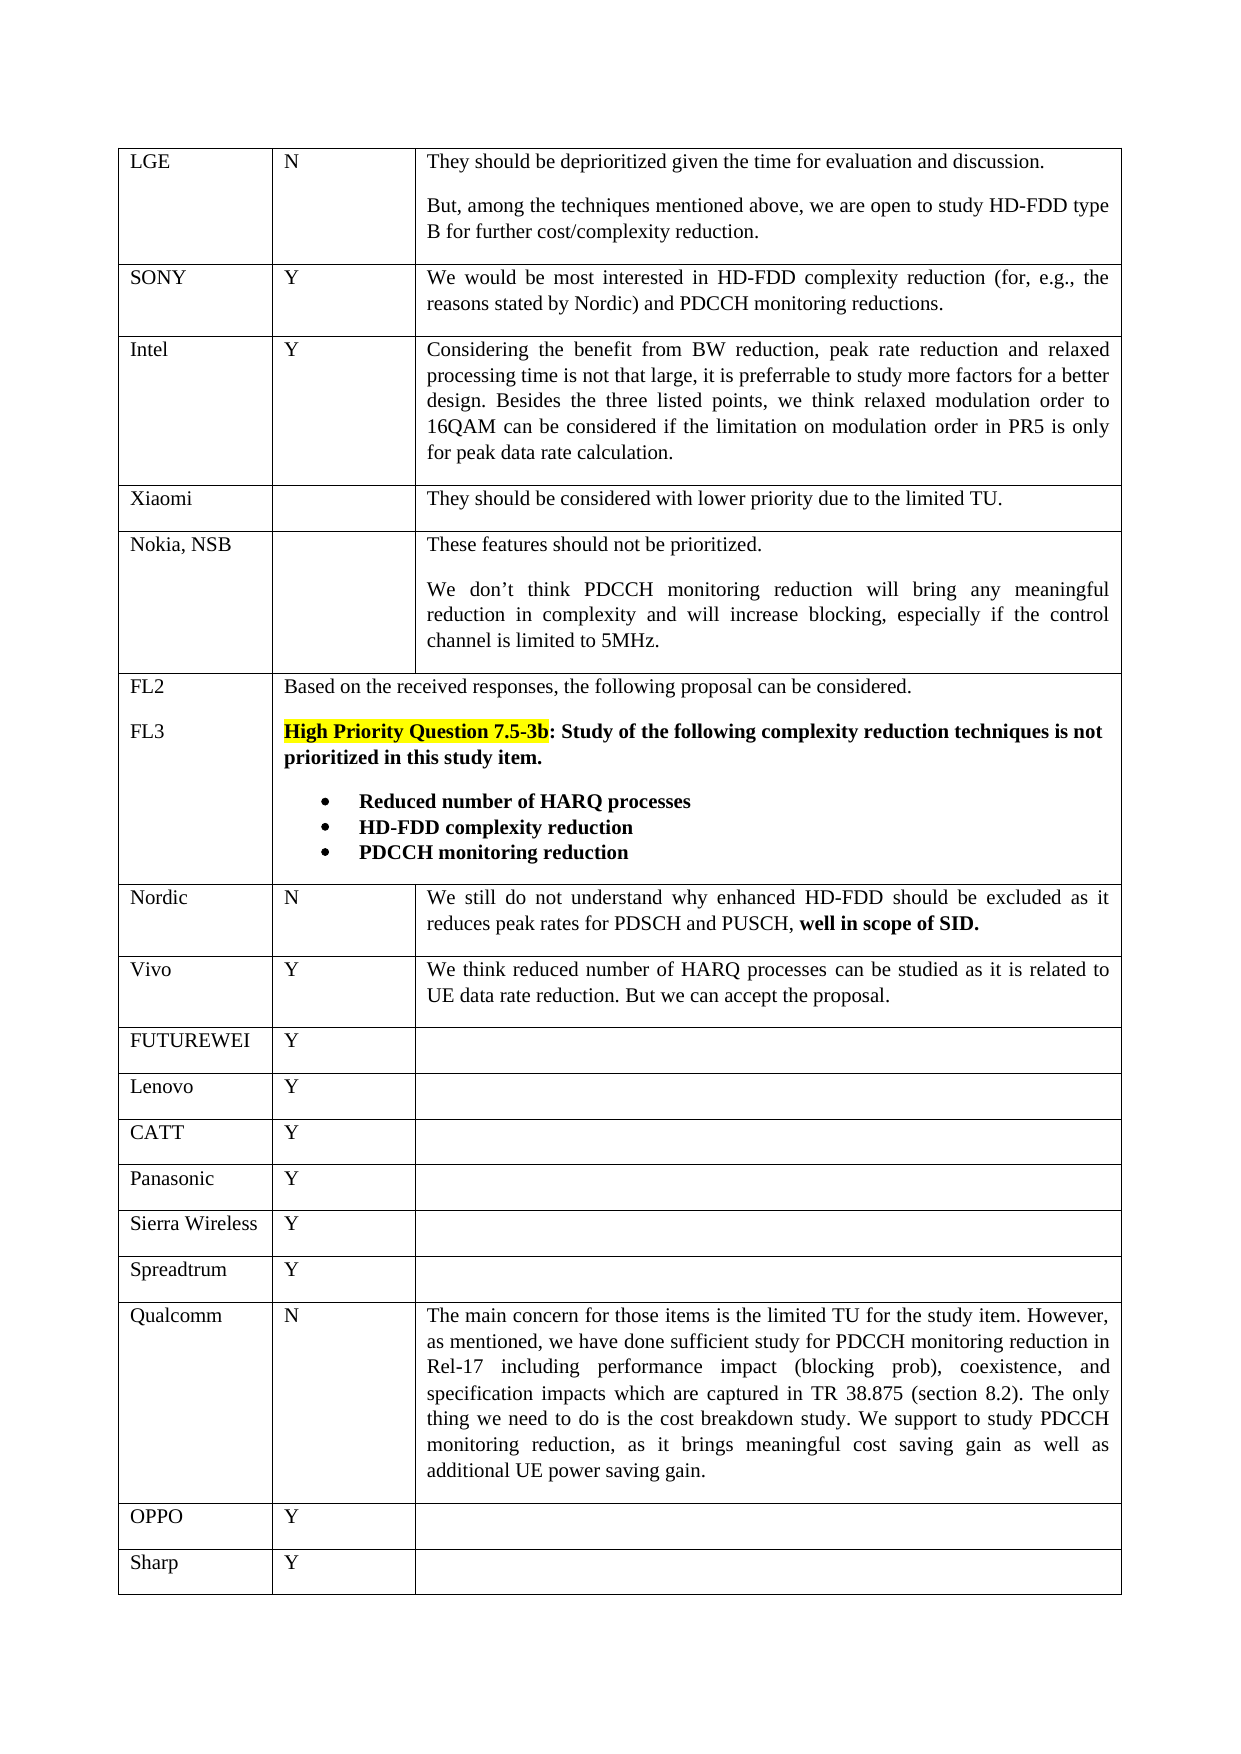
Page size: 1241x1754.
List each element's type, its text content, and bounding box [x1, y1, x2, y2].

table_cell We think reduced number of HARQ processes can be studied as it is related to UE data rate reduction. But we can accept the proposal. [416, 957, 1121, 1027]
table_cell Nokia, NSB [119, 532, 272, 673]
table_cell Considering the benefit from BW reduction, peak rate reduction and relaxed processing time is not that large, it is preferrable to study more factors for a better design. Besides the three listed points, we think relaxed modulation order to 16QAM can be considered if the limitation on modulation order in PR5 is only for peak data rate calculation. [416, 337, 1121, 485]
table_cell CATT [119, 1120, 272, 1164]
table_cell Y [273, 1211, 415, 1256]
table_cell Qualcomm [119, 1303, 272, 1503]
table_cell Nordic [119, 885, 272, 956]
table_cell The main concern for those items is the limited TU for the study item. However, as mentioned, we have done sufficient study for PDCCH monitoring reduction in Rel-17 including performance impact (blocking prob), coexistence, and specification impacts which are captured in TR 38.875 (section 8.2). The only thing we need to do is the cost breakdown study. We support to study PDCCH monitoring reduction, as it brings meaningful cost saving gain as well as additional UE power saving gain. [416, 1303, 1121, 1503]
table_cell [416, 1120, 1121, 1164]
table_cell Y [273, 1504, 415, 1549]
table_cell They should be deprioritized given the time for evaluation and discussion. But, among the techniques mentioned above, we are open to study HD-FDD type B for further cost/complexity reduction. [416, 149, 1121, 264]
table_cell Xiaomi [119, 486, 272, 531]
table_cell These features should not be prioritized. We don’t think PDCCH monitoring reduction will bring any meaningful reduction in complexity and will increase blocking, especially if the control channel is limited to 5MHz. [416, 532, 1121, 673]
table_cell Panasonic [119, 1165, 272, 1210]
table_cell OPPO [119, 1504, 272, 1549]
table_cell [416, 1028, 1121, 1073]
table_cell SONY [119, 265, 272, 336]
table_cell Y [273, 1028, 415, 1073]
table_cell Y [273, 1165, 415, 1210]
table_cell Y [273, 265, 415, 336]
table_cell Y [273, 1257, 415, 1302]
table_cell We still do not understand why enhanced HD-FDD should be excluded as it reduces peak rates for PDSCH and PUSCH, well in scope of SID. [416, 885, 1121, 956]
table_cell [416, 1504, 1121, 1549]
table_cell Intel [119, 337, 272, 485]
table_cell [273, 486, 415, 531]
table_cell LGE [119, 149, 272, 264]
table_cell Sierra Wireless [119, 1211, 272, 1256]
table_cell Spreadtrum [119, 1257, 272, 1302]
table_cell [416, 1165, 1121, 1210]
table_cell N [273, 1303, 415, 1503]
table_cell Y [273, 957, 415, 1027]
table_cell Y [273, 1550, 415, 1594]
table_cell Sharp [119, 1550, 272, 1594]
table_cell Based on the received responses, the following proposal can be considered. High Priority Question 7.5-3b: Study of the following complexity reduction techniques is not prioritized in this study item. Reduced number of HARQ processes HD-FDD complexity reduction PDCCH monitoring reduction [273, 674, 1121, 884]
table_cell Y [273, 1074, 415, 1119]
table_cell FL2 FL3 [119, 674, 272, 884]
table_cell [416, 1550, 1121, 1594]
table_cell [416, 1211, 1121, 1256]
table_cell [273, 532, 415, 673]
table_cell Y [273, 337, 415, 485]
table_cell N [273, 885, 415, 956]
table_cell [416, 1257, 1121, 1302]
table_cell We would be most interested in HD-FDD complexity reduction (for, e.g., the reasons stated by Nordic) and PDCCH monitoring reductions. [416, 265, 1121, 336]
table_cell Vivo [119, 957, 272, 1027]
table_cell Lenovo [119, 1074, 272, 1119]
table_cell N [273, 149, 415, 264]
table_cell [416, 1074, 1121, 1119]
table_cell Y [273, 1120, 415, 1164]
table_cell They should be considered with lower priority due to the limited TU. [416, 486, 1121, 531]
table_cell FUTUREWEI [119, 1028, 272, 1073]
